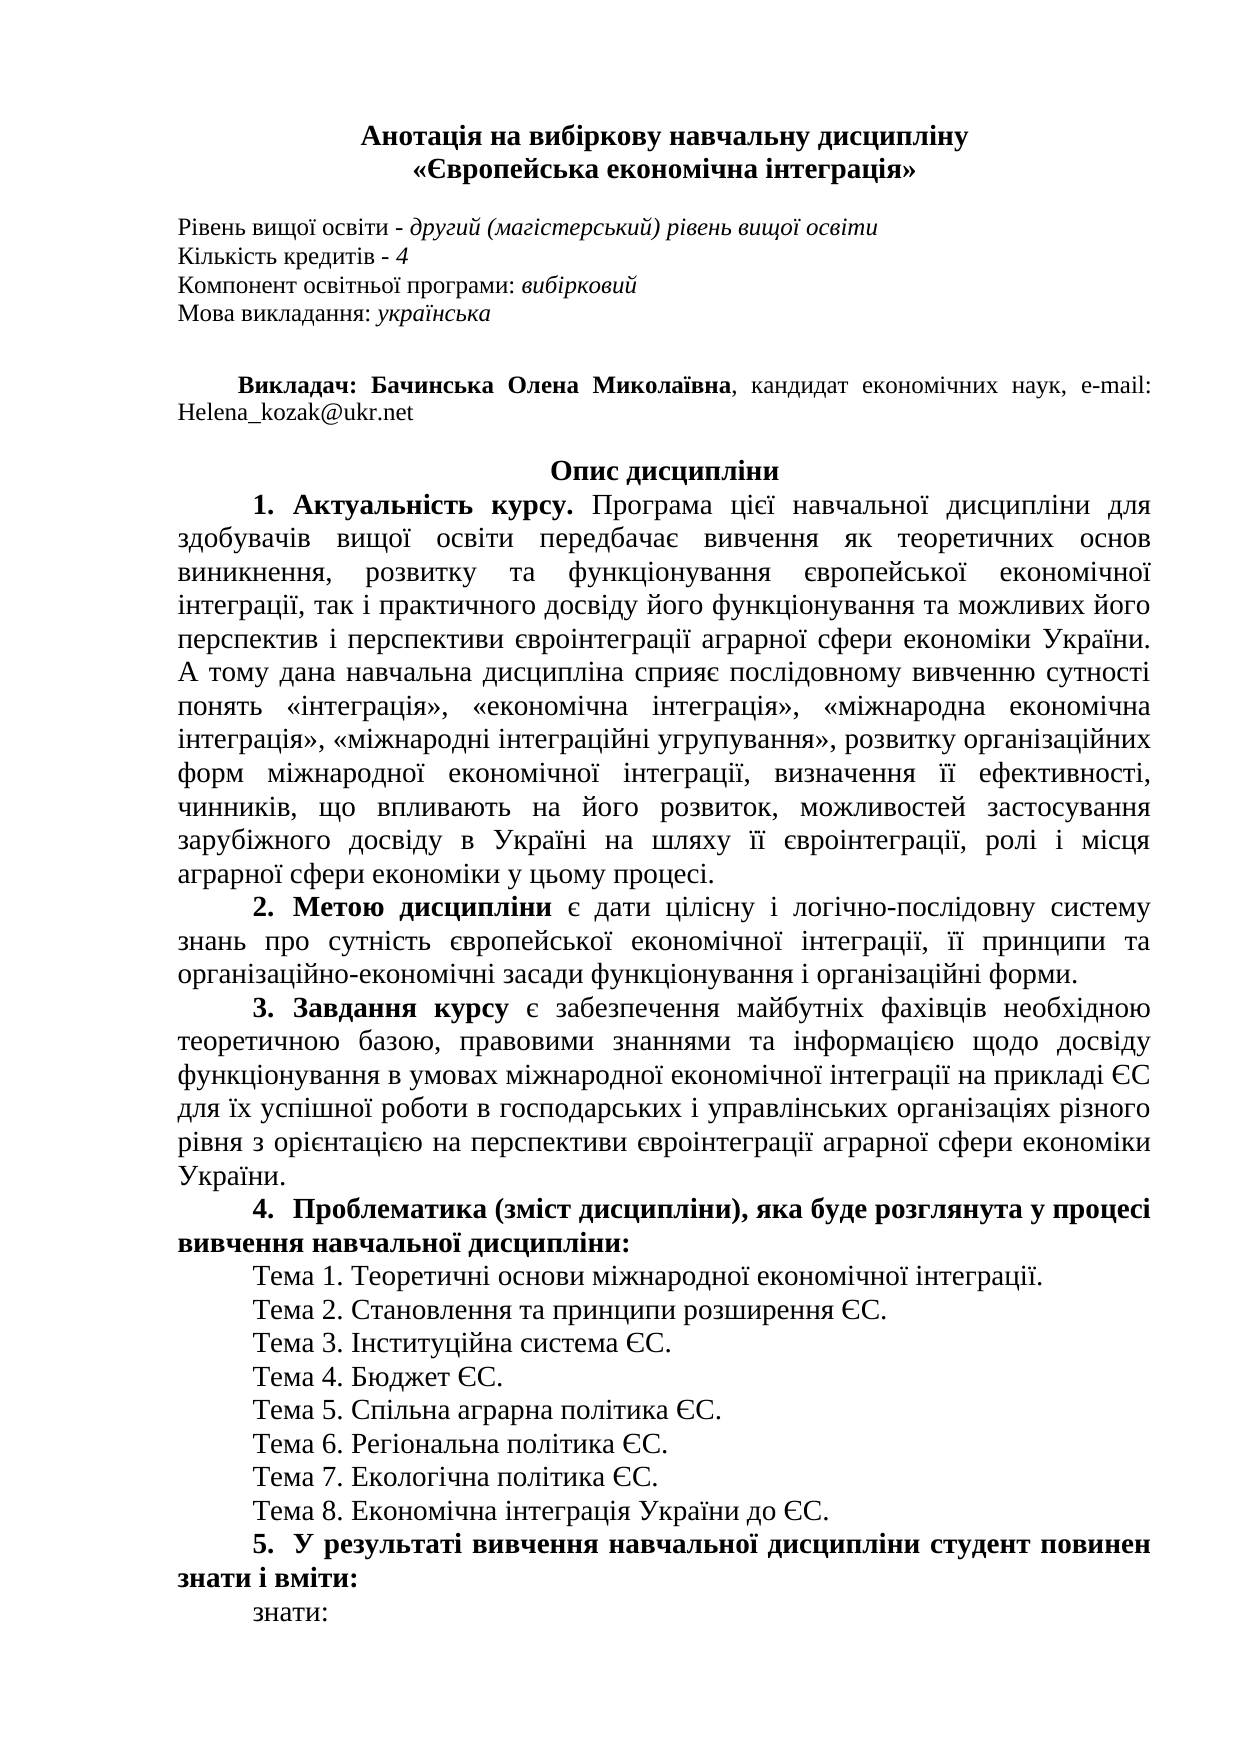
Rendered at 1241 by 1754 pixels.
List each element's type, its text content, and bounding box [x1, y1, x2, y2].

list Актуальність курсу. Програма цієї навчальної дисципліни для здобувачів вищої освіти передбачає вивчення як теоретичних основ виникнення, розвитку та функціонування європейської економічної інтеграції, так і практичного досвіду його функціонування та можливих його перспектив і перспективи євроінтеграції аграрної сфери економіки України. А тому дана навчальна дисципліна сприяє послідовному вивченню сутності понять «інтеграція», «економічна інтеграція», «міжнародна економічна інтеграція», «міжнародні інтеграційні угрупування», розвитку організаційних форм міжнародної економічної інтеграції, визначення її ефективності, чинників, що впливають на його розвиток, можливостей застосування зарубіжного досвіду в Україні на шляху її євроінтеграції, ролі і місця аграрної сфери економіки у цьому процесі. [177, 487, 1152, 889]
list Проблематика (зміст дисципліни), яка буде розглянута у процесі вивчення навчальної дисципліни: [177, 1191, 1152, 1258]
text Рівень вищої освіти - другий (магістерський) рівень вищої освіти [177, 212, 1152, 241]
text Тема 8. Економічна інтеграція України до ЄС. [252, 1493, 1152, 1527]
text Тема 3. Інституційна система ЄС. [252, 1325, 1152, 1359]
text знати: [177, 1594, 1152, 1627]
text Тема 1. Теоретичні основи міжнародної економічної інтеграції. [252, 1258, 1152, 1292]
text Тема 5. Спільна аграрна політика ЄС. [252, 1392, 1152, 1426]
list Метою дисципліни є дати цілісну і логічно-послідовну систему знань про сутність європейської економічної інтеграції, її принципи та організаційно-економічні засади функціонування і організаційні форми. [177, 889, 1152, 990]
text Анотація на вибіркову навчальну дисципліну «Європейська економічна інтеграція» [177, 118, 1152, 185]
text Кількість кредитів - 4 [177, 241, 1152, 270]
text Тема 6. Регіональна політика ЄС. [252, 1426, 1152, 1459]
text Тема 2. Становлення та принципи розширення ЄС. [252, 1292, 1152, 1325]
text Тема 7. Екологічна політика ЄС. [252, 1459, 1152, 1493]
text Мова викладання: українська [177, 298, 1152, 327]
list У результаті вивчення навчальної дисципліни студент повинен знати і вміти: [177, 1527, 1152, 1594]
list Завдання курсу є забезпечення майбутніх фахівців необхідною теоретичною базою, правовими знаннями та інформацією щодо досвіду функціонування в умовах міжнародної економічної інтеграції на прикладі ЄС для їх успішної роботи в господарських і управлінських організаціях різного рівня з орієнтацією на перспективи євроінтеграції аграрної сфери економіки України. [177, 990, 1152, 1191]
text Компонент освітньої програми: вибірковий [177, 270, 1152, 298]
text Викладач: Бачинська Олена Миколаївна, кандидат економічних наук, e-mail: Helena_kozak@ukr.net [177, 371, 1152, 426]
text Опис дисципліни [177, 453, 1152, 487]
text Тема 4. Бюджет ЄС. [252, 1359, 1152, 1392]
